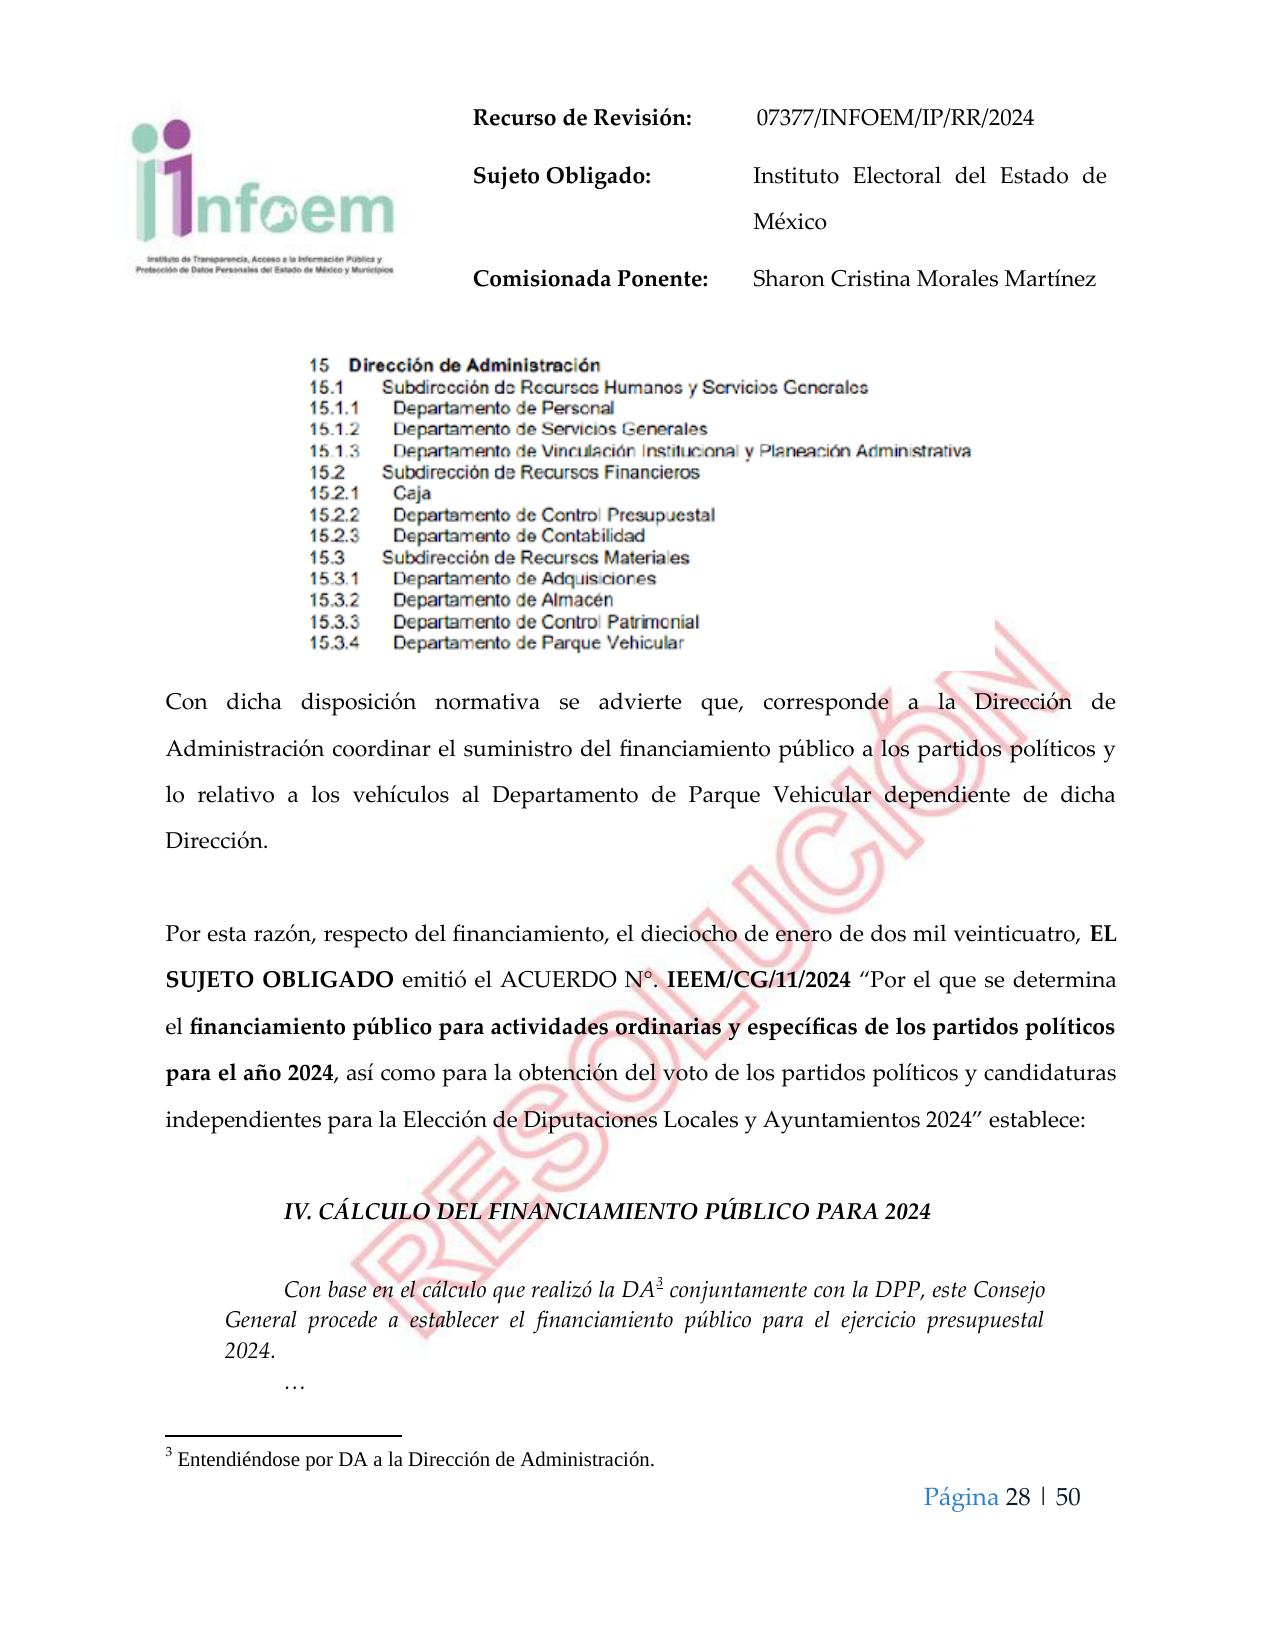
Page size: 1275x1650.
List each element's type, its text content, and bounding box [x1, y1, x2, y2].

title Con base en el cálculo que realizó la DA conjuntamente con la DPP, este Consejo General procede a establecer el financiamiento público para el ejercicio presupuestal 2024. [224, 1273, 1048, 1365]
text Por esta razón, respecto del financiamiento, el dieciocho de enero de dos mil veinticuatro, EL SUJETO OBLIGADO emitió el ACUERDO N°. IEEM/CG/11/2024 “Por el que se determina el financiamiento público para actividades ordinarias y específicas de los partidos políticos para el año 2024, así como para la obtención del voto de los partidos políticos y candidaturas independientes para la Elección de Diputaciones Locales y Ayuntamientos 2024” establece: [165, 917, 1117, 1133]
picture [2, 55, 1275, 1650]
title IV. CÁLCULO DEL FINANCIAMIENTO PÚBLICO PARA 2024 [224, 1195, 1048, 1226]
text Con dicha disposición normativa se advierte que, corresponde a la Dirección de Administración coordinar el suministro del financiamiento público a los partidos políticos y lo relativo a los vehículos al Departamento de Parque Vehicular dependiente de dicha Dirección. [165, 685, 1117, 855]
title … [224, 1365, 1048, 1396]
